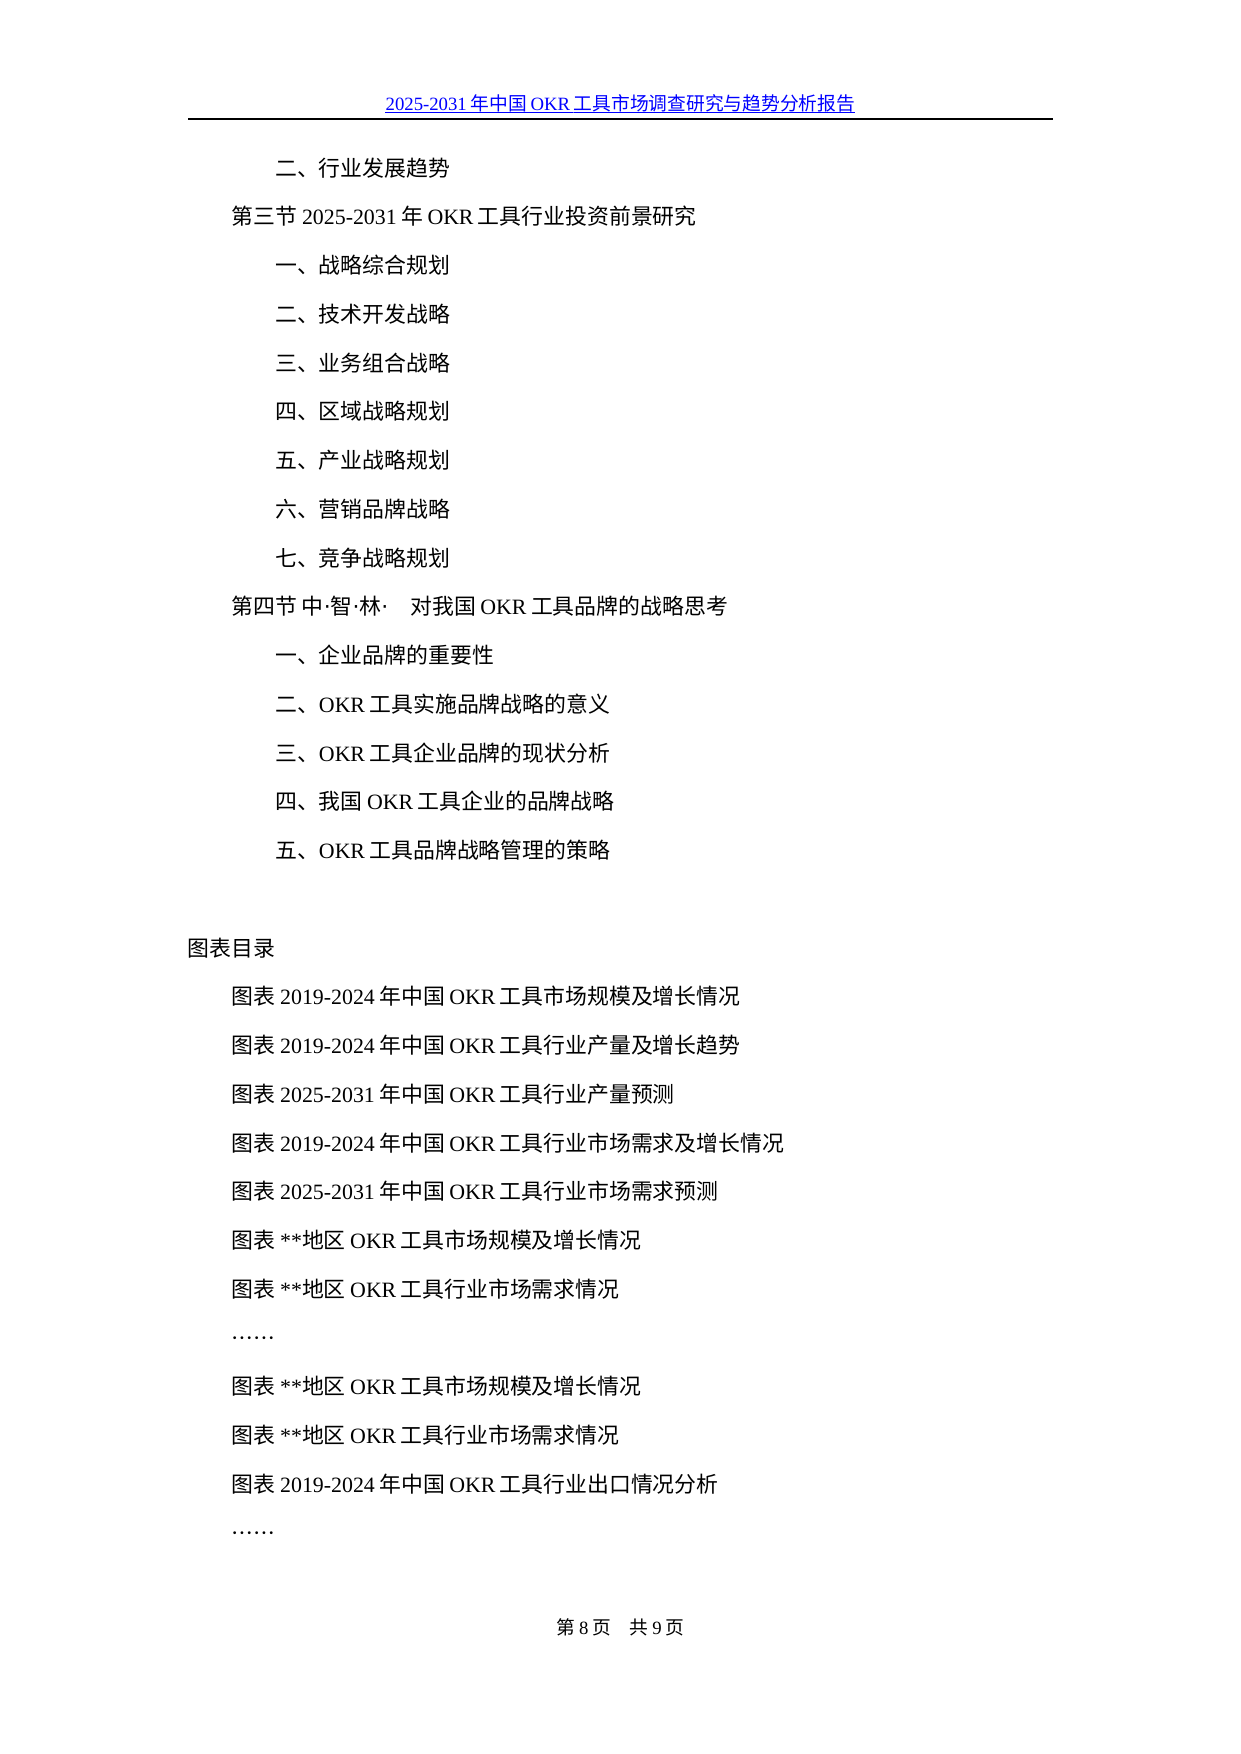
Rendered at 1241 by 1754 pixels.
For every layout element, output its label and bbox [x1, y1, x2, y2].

text [187, 150, 1053, 1548]
